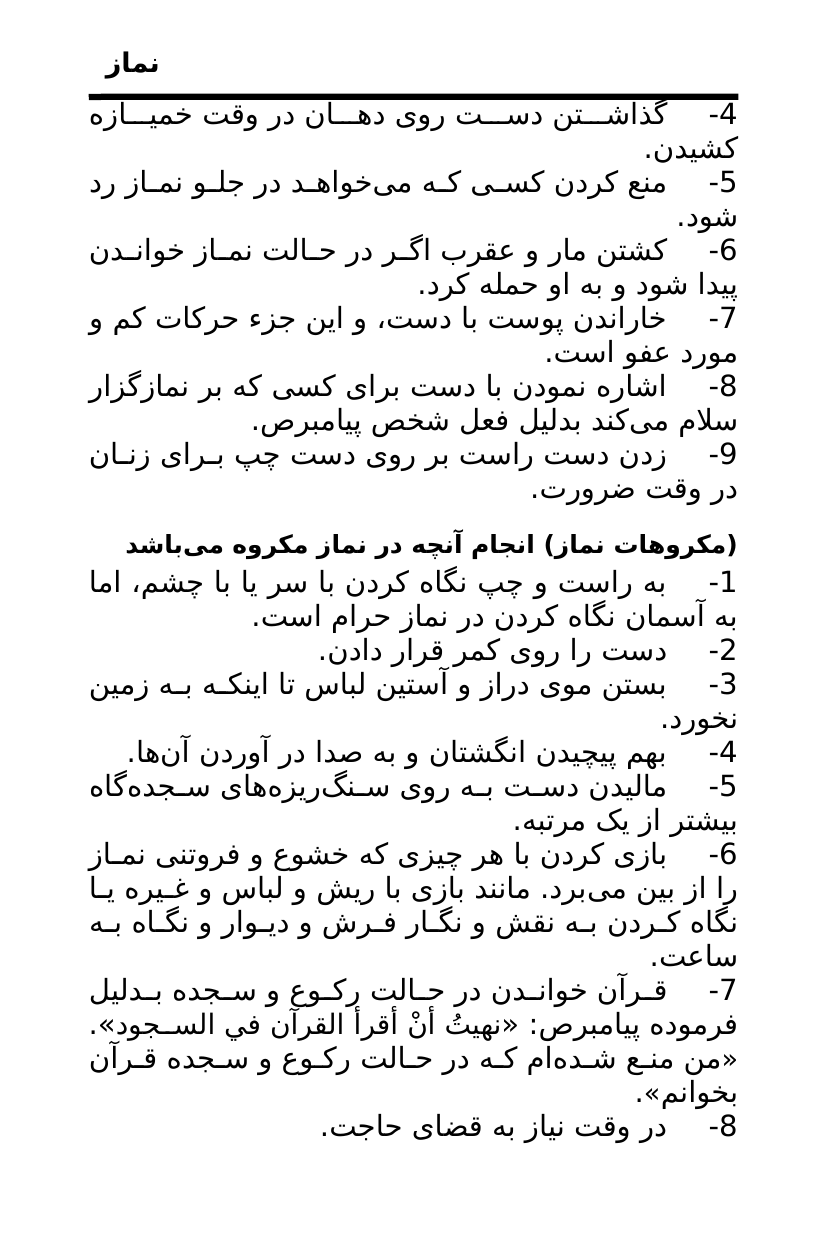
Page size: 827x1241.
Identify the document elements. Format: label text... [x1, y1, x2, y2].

list بازی کردن با هر چیزی که خشوع و فروتنی نماز را از بین می‌برد. مانند بازی با ریش و لباس و غیره یا نگاه کردن به نقش و نگار فرش و دیوار و نگاه به ساعت. [89, 837, 738, 973]
list بهم پیچیدن انگشتان و به صدا در آوردن آن‌ها. [89, 735, 738, 769]
list منع کردن کسی که می‌خواهد در جلو نماز رد شود. [89, 166, 738, 233]
list کشتن مار و عقرب اگر در حالت نماز خواندن پیدا شود و به او حمله کرد. [89, 233, 738, 301]
list دست را روی کمر قرار دادن. [89, 633, 738, 667]
list گذاشتن دست روی دهان در وقت خمیازه کشیدن. [89, 98, 738, 166]
list زدن دست راست بر روی دست چپ برای زنان در وقت ضرورت. [89, 437, 738, 505]
list در وقت نیاز به قضای حاجت. [89, 1109, 738, 1143]
list مالیدن دست به روی سنگ‌ریزه‌های سجده‌گاه بیشتر از یک مرتبه. [89, 769, 738, 837]
list اشاره نمودن با دست برای کسی که بر نمازگزار سلام می‌کند بدلیل فعل شخص پیامبرص. [89, 369, 738, 437]
list خاراندن پوست با دست، و این جزء حرکات کم و مورد عفو است. [89, 301, 738, 369]
text (مکروهات نماز) انجام آنچه در نماز مکروه می‌باشد [89, 530, 738, 559]
list بستن موی دراز و آستین لباس تا اینکه به زمین نخورد. [89, 667, 738, 735]
list به راست و چپ نگاه کردن با سر یا با چشم، اما به آسمان نگاه کردن در نماز حرام است. [89, 566, 738, 633]
list قرآن خواندن در حالت رکوع و سجده بدلیل فرموده پیامبرص: «نهیتُ أنْ أقرأ القرآن في السجود». «من منع شده‌ام که در حالت رکوع و سجده قرآن بخوانم». [89, 973, 738, 1109]
